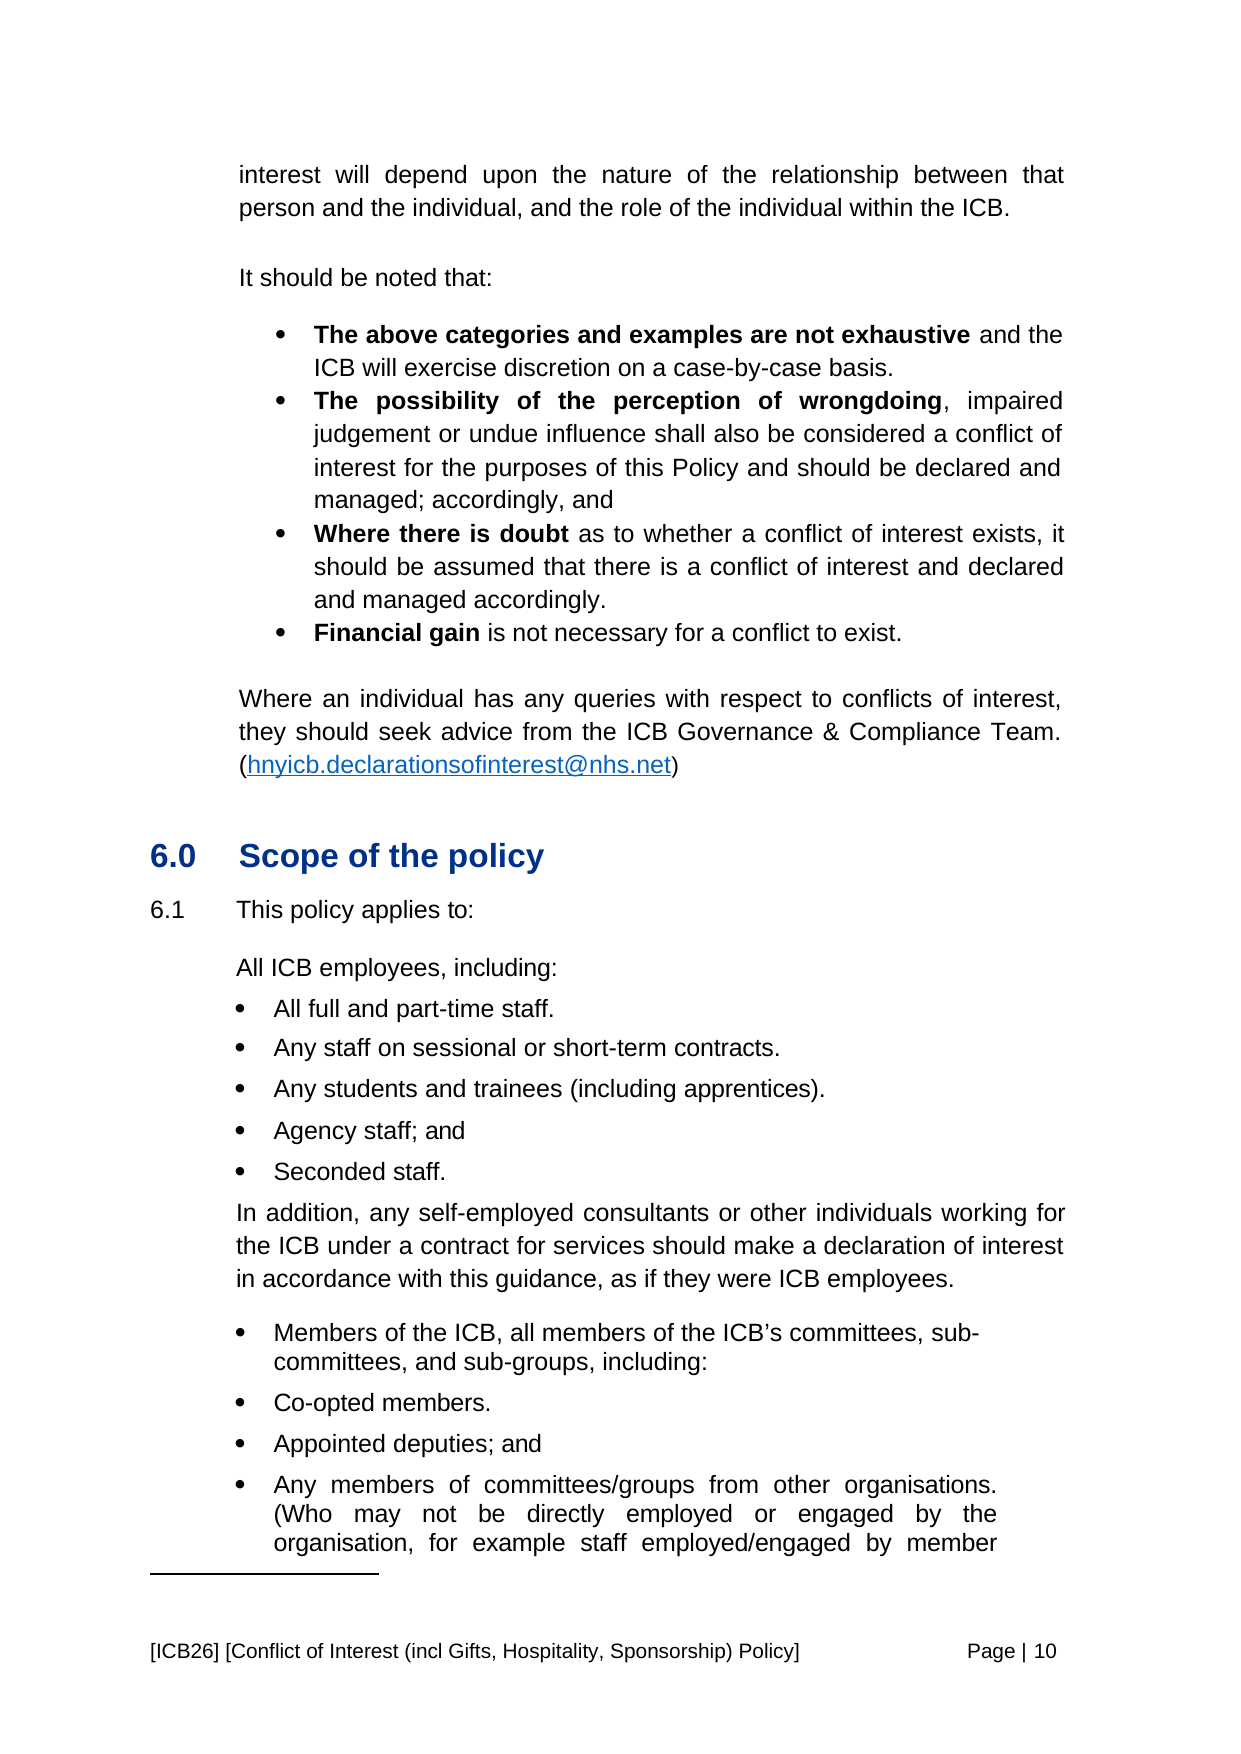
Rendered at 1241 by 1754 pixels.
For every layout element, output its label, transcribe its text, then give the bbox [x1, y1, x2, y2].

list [236, 1470, 997, 1556]
subtitle 6.0 Scope of the policy [150, 836, 1063, 874]
list Co-opted members. [236, 1388, 1063, 1417]
list Agency staff; and [236, 1116, 1063, 1144]
list Appointed deputies; and [236, 1429, 1063, 1458]
list Any staff on sessional or short-term contracts. [236, 1033, 1063, 1062]
text It should be noted that: [237, 263, 1063, 291]
list Where there is doubt as to whether a conflict of interest exists, it should be assumed that there is a conflict of interest and declared and managed accordingly. [276, 518, 1066, 613]
list The above categories and examples are not exhaustive and the ICB will exercise discretion on a case-by-case basis. [276, 320, 1063, 382]
list All full and part-time staff. [236, 994, 1063, 1023]
list The possibility of the perception of wrongdoing, impaired judgement or undue influence shall also be considered a conflict of interest for the purposes of this Policy and should be declared and managed; accordingly, and [276, 386, 1063, 514]
list Financial gain is not necessary for a conflict to exist. [276, 618, 1063, 647]
text 6.1 This policy applies to: [150, 895, 1063, 924]
list Members of the ICB, all members of the ICB’s committees, sub-committees, and sub-groups, including: [236, 1318, 1056, 1375]
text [239, 160, 1066, 221]
text In addition, any self-employed consultants or other individuals working for the ICB under a contract for services should make a declaration of interest in accordance with this guidance, as if they were ICB employees. [236, 1198, 1066, 1293]
list Seconded staff. [236, 1157, 1063, 1186]
text Where an individual has any queries with respect to conflicts of interest, they should seek advice from the ICB Governance & Compliance Team. (hnyicb.declarationsofinterest@nhs.net) [239, 684, 1063, 779]
list Any students and trainees (including apprentices). [236, 1074, 1063, 1103]
text All ICB employees, including: [236, 953, 1063, 981]
